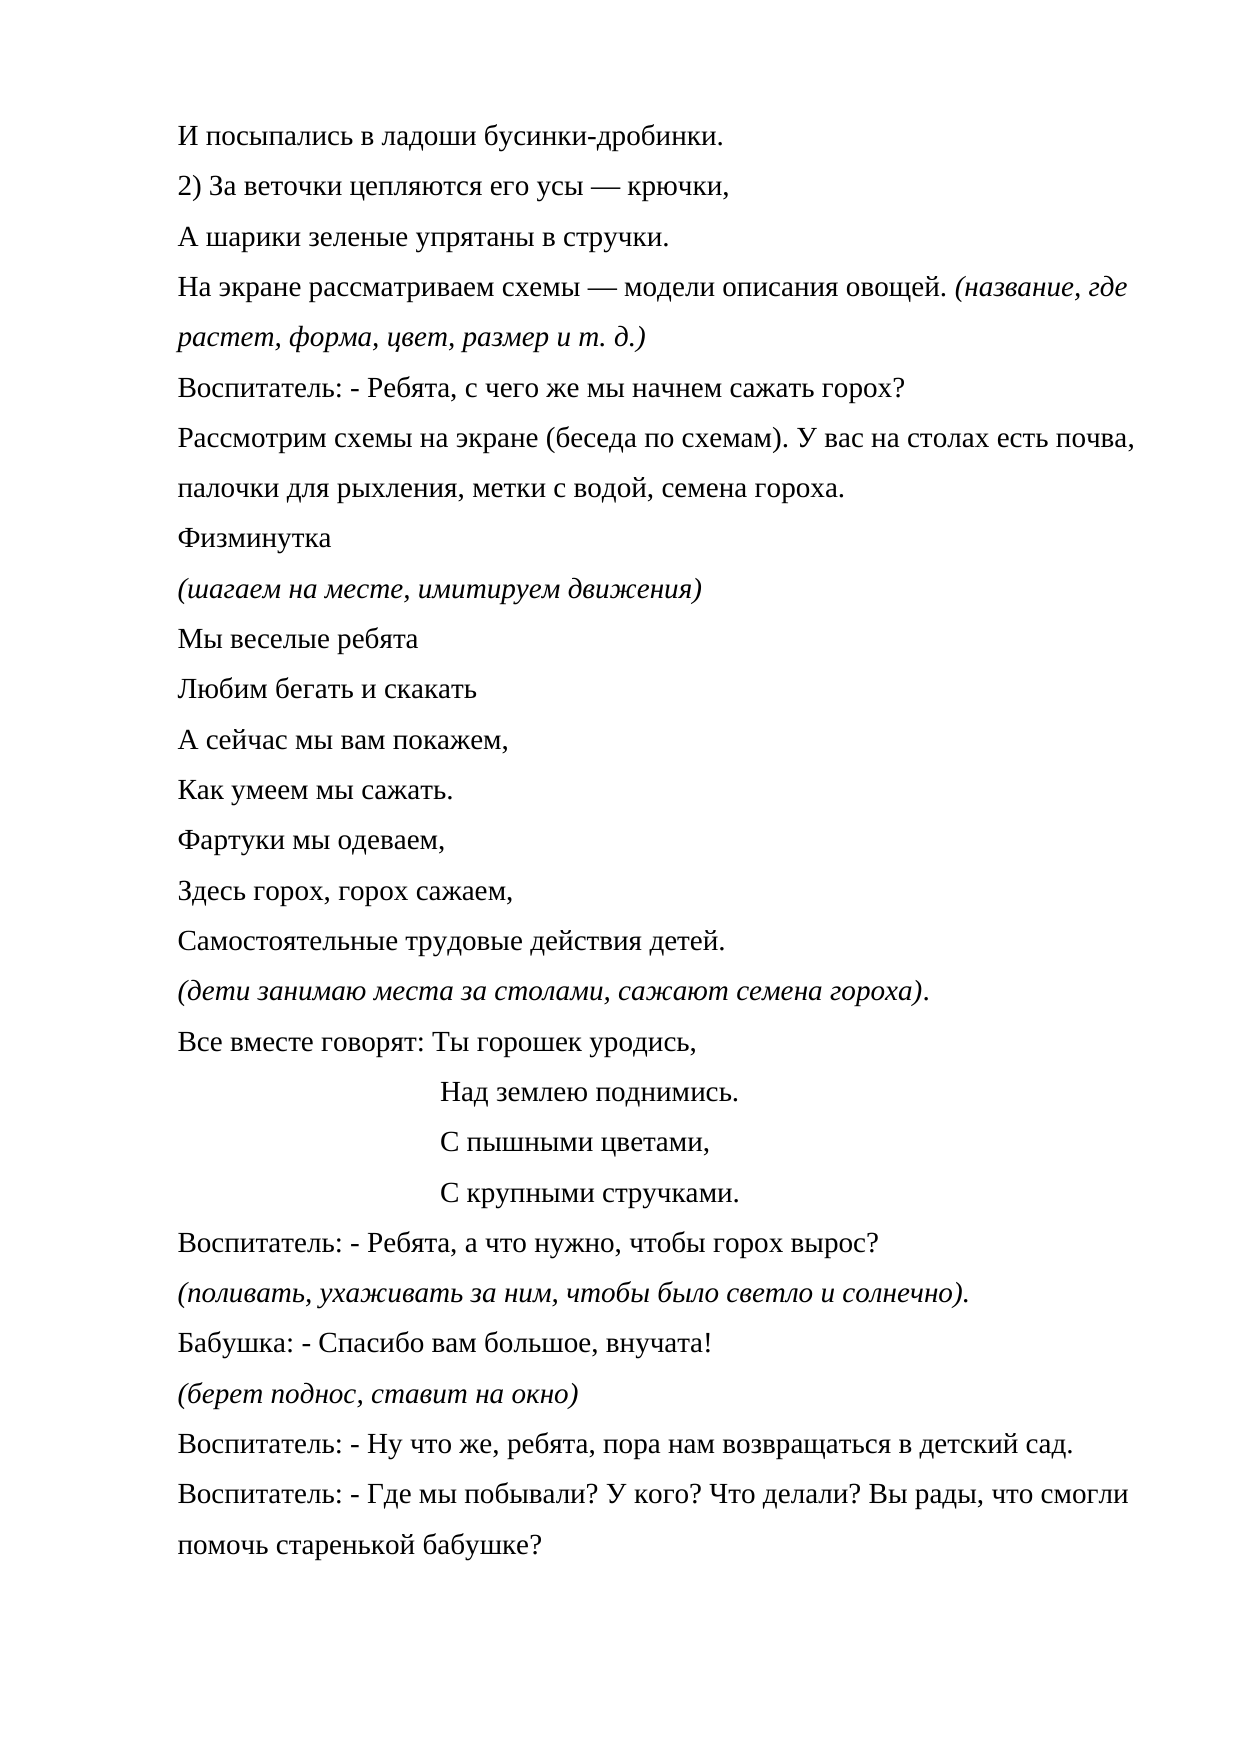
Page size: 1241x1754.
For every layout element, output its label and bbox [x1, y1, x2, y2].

table_header [177, 118, 1152, 1627]
